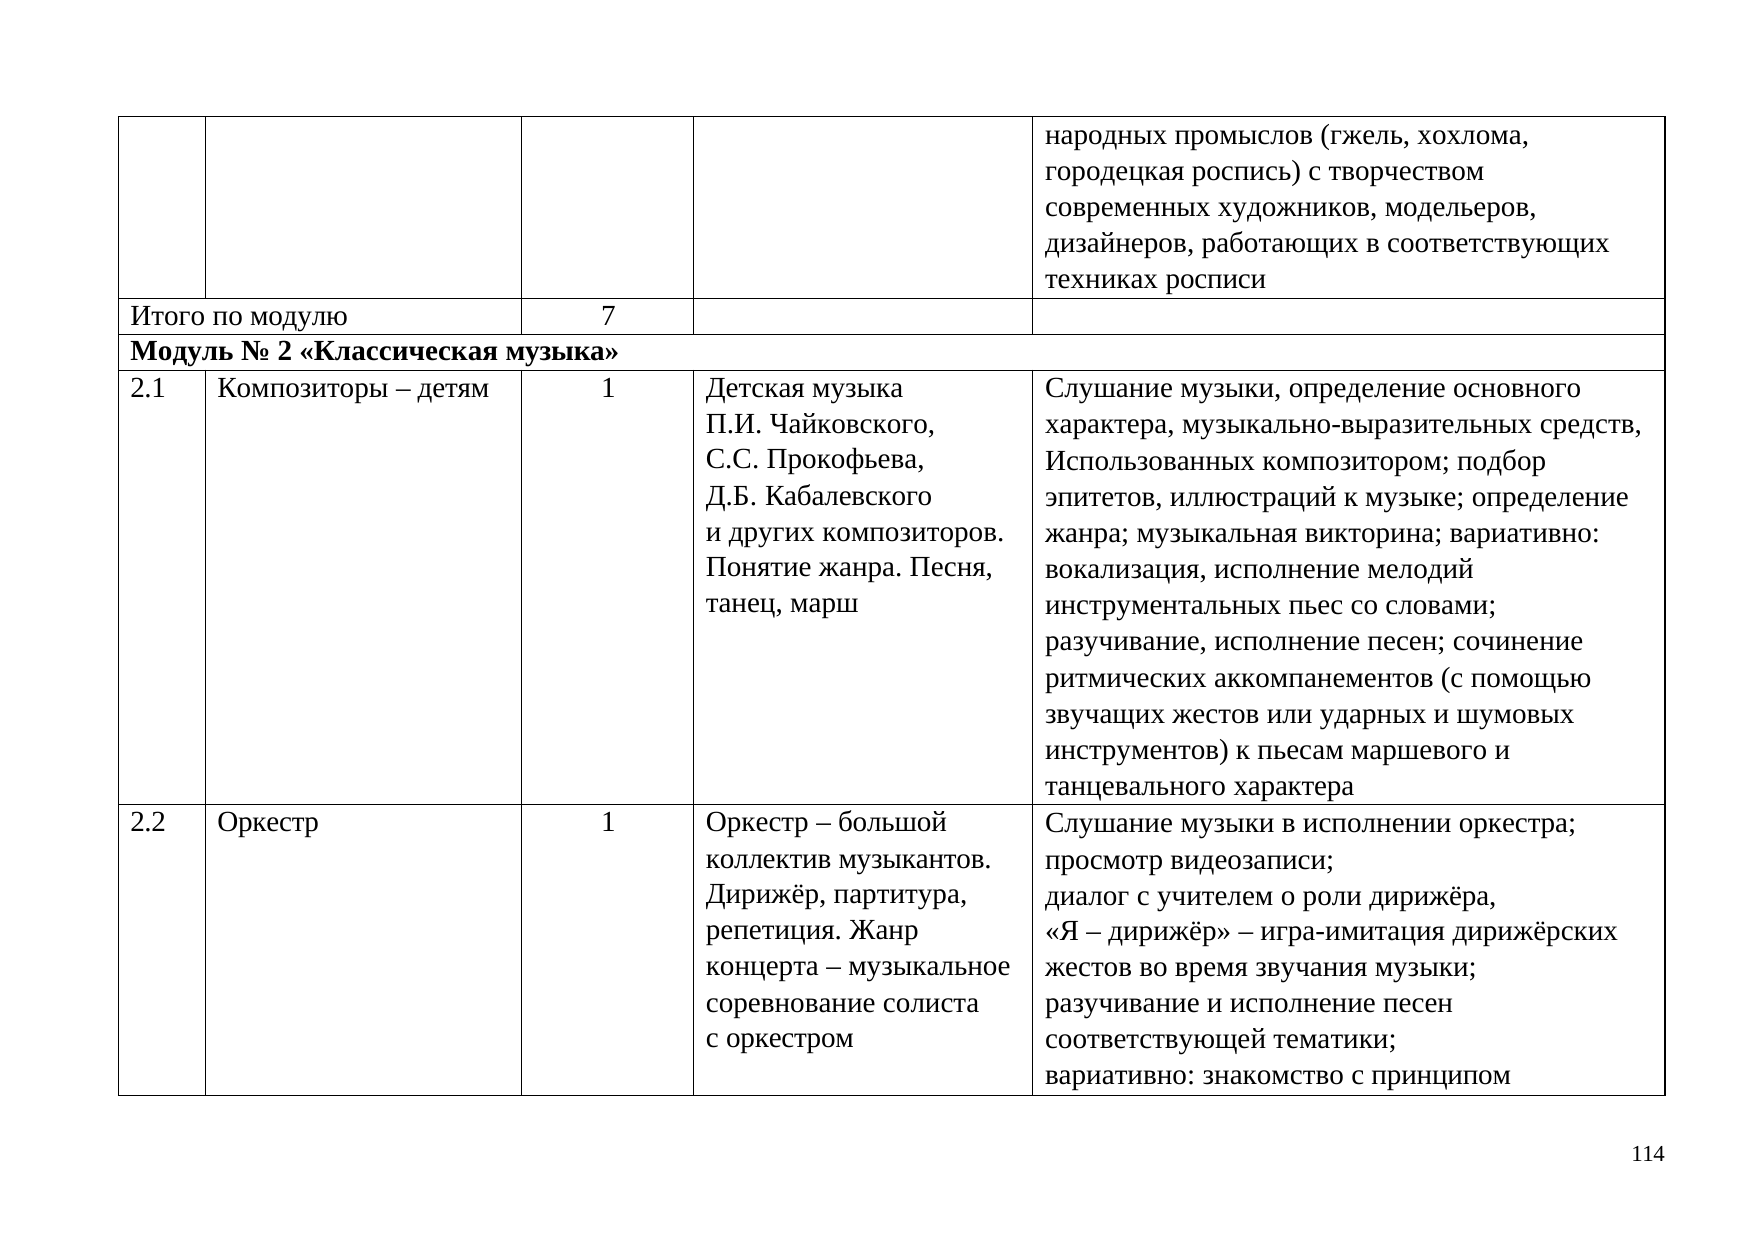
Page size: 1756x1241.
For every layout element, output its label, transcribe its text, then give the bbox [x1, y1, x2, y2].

table_cell [1033, 299, 1664, 334]
table_cell Оркестр – большой коллектив музыкантов. Дирижёр, партитура, репетиция. Жанр концерта – музыкальное соревнование солиста с оркестром [694, 805, 1032, 1094]
table_cell 2.2 [119, 805, 205, 1094]
table_cell 7 [522, 299, 693, 334]
table_cell Детская музыка П.И. Чайковского, С.С. Прокофьева, Д.Б. Кабалевского и других композиторов. Понятие жанра. Песня, танец, марш [694, 371, 1032, 804]
table_cell Слушание музыки в исполнении оркестра; просмотр видеозаписи; диалог с учителем о роли дирижёра, «Я – дирижёр» – игра-имитация дирижёрских жестов во время звучания музыки; разучивание и исполнение песен соответствующей тематики; вариативно: знакомство с принципом [1033, 805, 1664, 1094]
table_cell Слушание музыки, определение основного характера, музыкально-выразительных средств, Использованных композитором; подбор эпитетов, иллюстраций к музыке; определение жанра; музыкальная викторина; вариативно: вокализация, исполнение мелодий инструментальных пьес со словами; разучивание, исполнение песен; сочинение ритмических аккомпанементов (с помощью звучащих жестов или ударных и шумовых инструментов) к пьесам маршевого и танцевального характера [1033, 371, 1664, 804]
table_cell [694, 299, 1032, 334]
table_header [522, 117, 693, 297]
table_header [119, 117, 205, 297]
table_cell 1 [522, 805, 693, 1094]
table_cell 1 [522, 371, 693, 804]
table_header народных промыслов (гжель, хохлома, городецкая роспись) с творчеством современных художников, модельеров, дизайнеров, работающих в соответствующих техниках росписи [1033, 117, 1664, 297]
table_cell Модуль № 2 «Классическая музыка» [119, 335, 1664, 369]
table_cell Композиторы – детям [206, 371, 521, 804]
table_cell 2.1 [119, 371, 205, 804]
table_cell Оркестр [206, 805, 521, 1094]
table_header [206, 117, 521, 297]
table_cell Итого по модулю [119, 299, 521, 334]
table_header [694, 117, 1032, 297]
